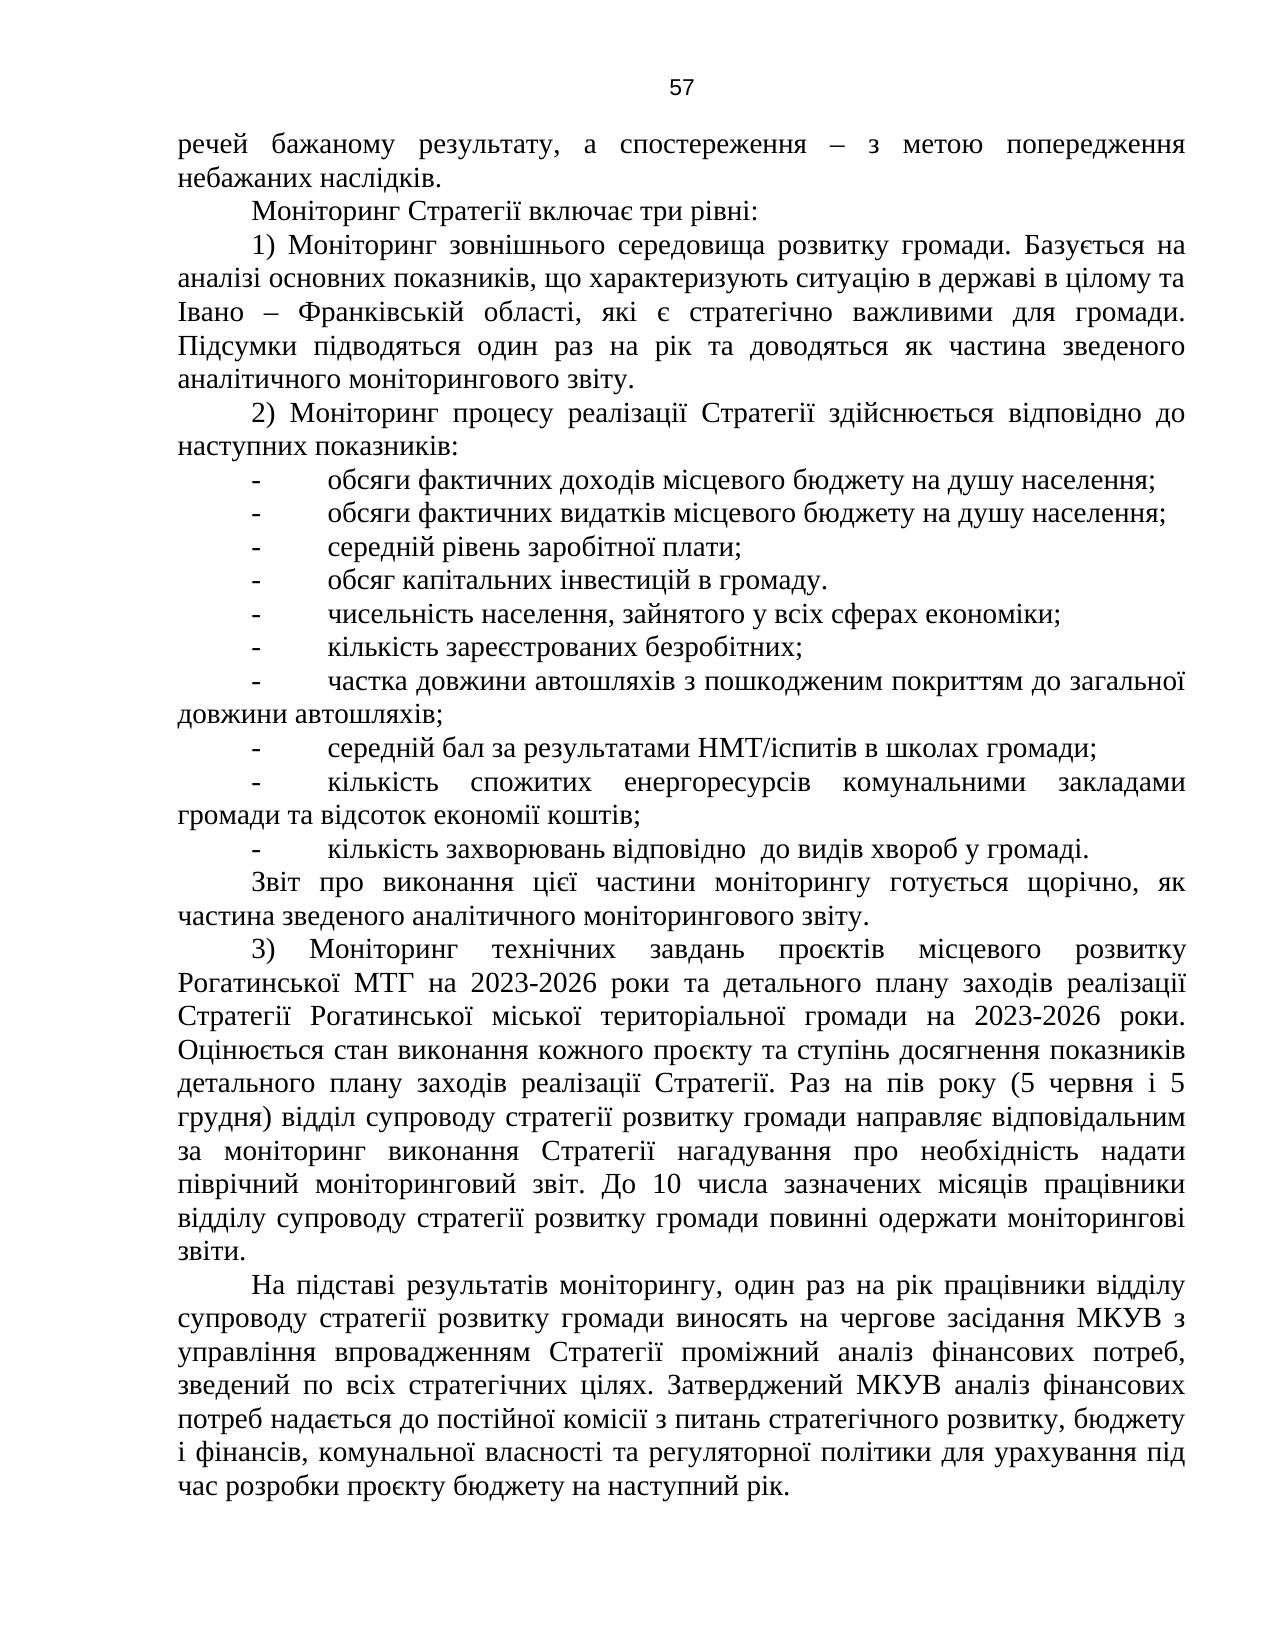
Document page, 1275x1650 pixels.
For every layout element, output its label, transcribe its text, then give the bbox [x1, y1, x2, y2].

list кількість спожитих енергоресурсів комунальними закладами громади та відсоток економії коштів; [177, 764, 1186, 831]
list 2) Моніторинг процесу реалізації Стратегії здійснюється відповідно до наступних показників: [177, 395, 1186, 462]
list середній рівень заробітної плати; [177, 529, 1186, 562]
list обсяги фактичних видатків місцевого бюджету на душу населення; [177, 495, 1186, 529]
list обсяг капітальних інвестицій в громаду. [177, 562, 1186, 596]
list Звіт про виконання цієї частини моніторингу готується щорічно, як частина зведеного аналітичного моніторингового звіту. [177, 864, 1186, 931]
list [177, 126, 1186, 193]
list кількість захворювань відповідно до видів хвороб у громаді. [177, 831, 1186, 864]
list 3) Моніторинг технічних завдань проєктів місцевого розвитку Рогатинської МТГ на 2023-2026 роки та детального плану заходів реалізації Стратегії Рогатинської міської територіальної громади на 2023-2026 роки. Оцінюється стан виконання кожного проєкту та ступінь досягнення показників детального плану заходів реалізації Стратегії. Раз на пів року (5 червня і 5 грудня) відділ супроводу стратегії розвитку громади направляє відповідальним за моніторинг виконання Стратегії нагадування про необхідність надати піврічний моніторинговий звіт. До 10 числа зазначених місяців працівники відділу супроводу стратегії розвитку громади повинні одержати моніторингові звіти. [177, 931, 1186, 1267]
list середній бал за результатами НМТ/іспитів в школах громади; [177, 730, 1186, 764]
list 1) Моніторинг зовнішнього середовища розвитку громади. Базується на аналізі основних показників, що характеризують ситуацію в державі в цілому та Івано – Франківській області, які є стратегічно важливими для громади. Підсумки підводяться один раз на рік та доводяться як частина зведеного аналітичного моніторингового звіту. [177, 227, 1186, 395]
list На підставі результатів моніторингу, один раз на рік працівники відділу супроводу стратегії розвитку громади виносять на чергове засідання МКУВ з управління впровадженням Стратегії проміжний аналіз фінансових потреб, зведений по всіх стратегічних цілях. Затверджений МКУВ аналіз фінансових потреб надається до постійної комісії з питань стратегічного розвитку, бюджету і фінансів, комунальної власності та регуляторної політики для урахування під час розробки проєкту бюджету на наступний рік. [177, 1267, 1186, 1502]
list кількість зареєстрованих безробітних; [177, 629, 1186, 663]
list чисельність населення, зайнятого у всіх сферах економіки; [177, 596, 1186, 629]
list частка довжини автошляхів з пошкодженим покриттям до загальної довжини автошляхів; [177, 663, 1186, 730]
list Моніторинг Стратегії включає три рівні: [177, 193, 1186, 227]
list обсяги фактичних доходів місцевого бюджету на душу населення; [177, 462, 1186, 495]
